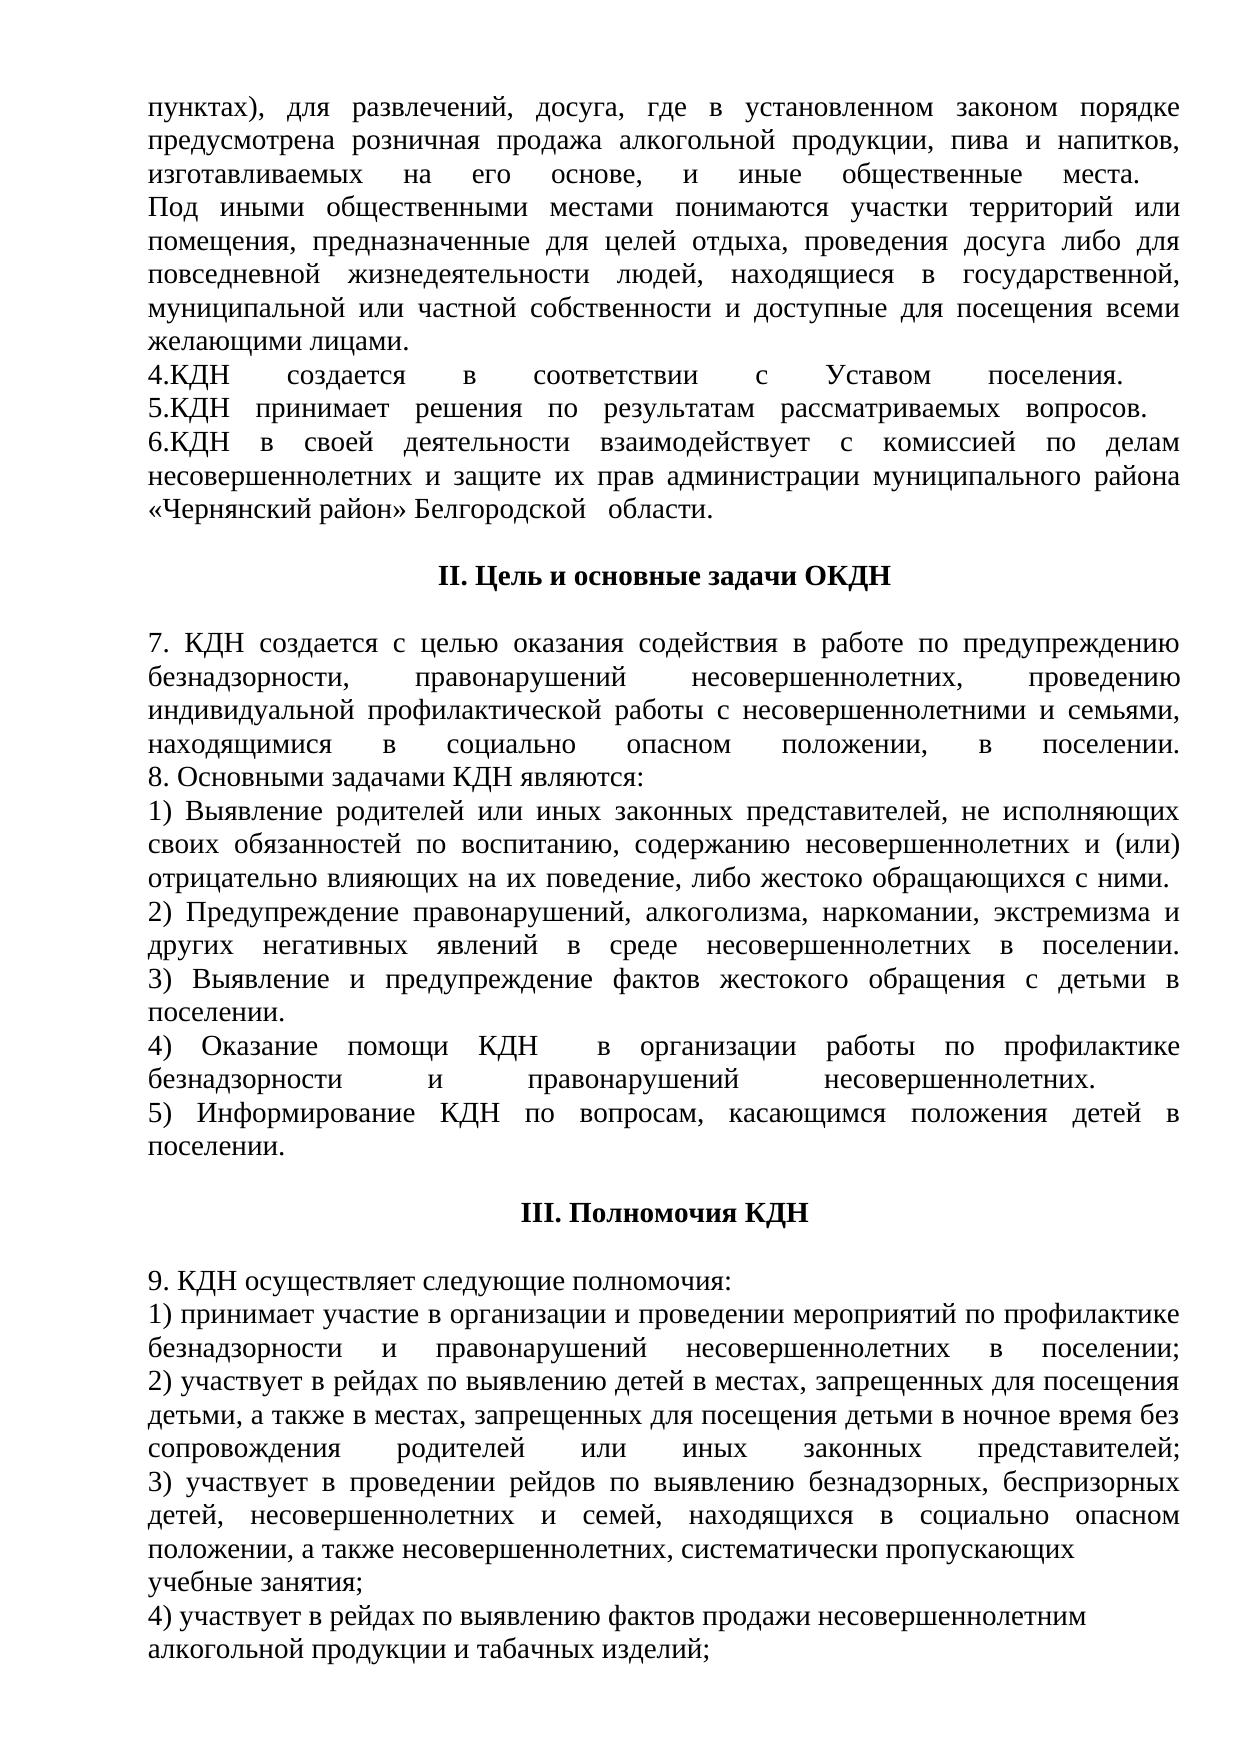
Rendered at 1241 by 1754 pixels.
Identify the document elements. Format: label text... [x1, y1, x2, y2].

text 7. КДН создается с целью оказания содействия в работе по предупреждению безнадзорности, правонарушений несовершеннолетних, проведению индивидуальной профилактической работы с несовершеннолетними и семьями, находящимися в социально опасном положении, в поселении. 8. Основными задачами КДН являются: [148, 592, 1181, 793]
text учебные занятия; [148, 1564, 1181, 1598]
text 1) принимает участие в организации и проведении мероприятий по профилактике безнадзорности и правонарушений несовершеннолетних в поселении; 2) участвует в рейдах по выявлению детей в местах, запрещенных для посещения детьми, а также в местах, запрещенных для посещения детьми в ночное время без сопровождения родителей или иных законных представителей; 3) участвует в проведении рейдов по выявлению безнадзорных, беспризорных детей, несовершеннолетних и семей, находящихся в социально опасном положении, а также несовершеннолетних, систематически пропускающих [148, 1296, 1181, 1564]
text 4) участвует в рейдах по выявлению фактов продажи несовершеннолетним [148, 1598, 1181, 1632]
text III. Полномочия КДН [148, 1162, 1181, 1229]
text 9. КДН осуществляет следующие полномочия: [148, 1229, 1181, 1296]
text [148, 89, 1181, 357]
text II. Цель и основные задачи ОКДН [148, 558, 1181, 592]
text 1) Выявление родителей или иных законных представителей, не исполняющих своих обязанностей по воспитанию, содержанию несовершеннолетних и (или) отрицательно влияющих на их поведение, либо жестоко обращающихся с ними. 2) Предупреждение правонарушений, алкоголизма, наркомании, экстремизма и других негативных явлений в среде несовершеннолетних в поселении. 3) Выявление и предупреждение фактов жестокого обращения с детьми в поселении. 4) Оказание помощи КДН в организации работы по профилактике безнадзорности и правонарушений несовершеннолетних. 5) Информирование КДН по вопросам, касающимся положения детей в поселении. [148, 793, 1181, 1162]
text алкогольной продукции и табачных изделий; [148, 1632, 1181, 1665]
text 4.КДН создается в соответствии с Уставом поселения. 5.КДН принимает решения по результатам рассматриваемых вопросов. 6.КДН в своей деятельности взаимодействует с комиссией по делам несовершеннолетних и защите их прав администрации муниципального района «Чернянский район» Белгородской области. [148, 357, 1181, 525]
